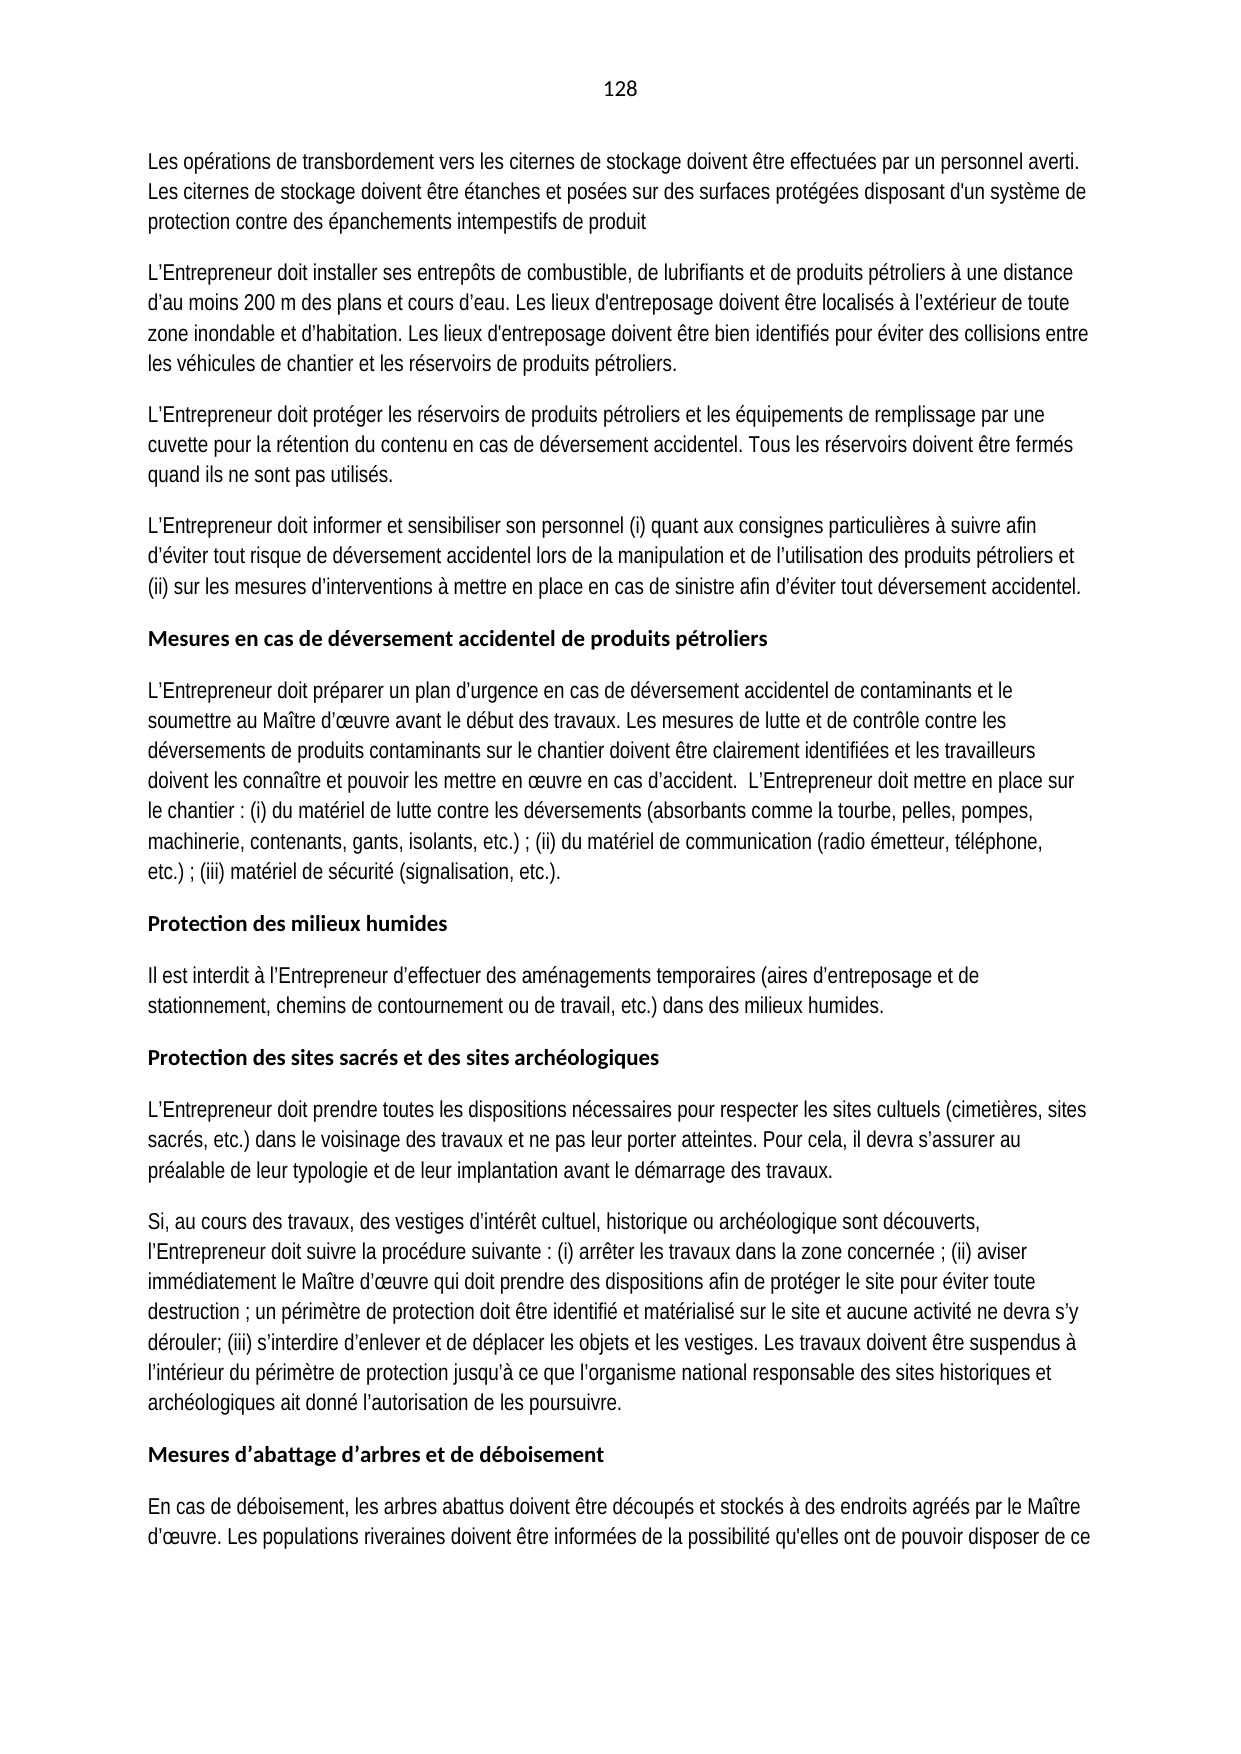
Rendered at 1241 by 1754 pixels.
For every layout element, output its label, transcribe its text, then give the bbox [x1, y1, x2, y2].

text Les opérations de transbordement vers les citernes de stockage doivent être effectuées par un personnel averti. Les citernes de stockage doivent être étanches et posées sur des surfaces protégées disposant d'un système de protection contre des épanchements intempestifs de produit [148, 148, 1093, 234]
text Mesures en cas de déversement accidentel de produits pétroliers [148, 624, 1093, 652]
text Protection des milieux humides [148, 909, 1093, 937]
text L’Entrepreneur doit préparer un plan d’urgence en cas de déversement accidentel de contaminants et le soumettre au Maître d’œuvre avant le début des travaux. Les mesures de lutte et de contrôle contre les déversements de produits contaminants sur le chantier doivent être clairement identifiées et les travailleurs doivent les connaître et pouvoir les mettre en œuvre en cas d’accident. L’Entrepreneur doit mettre en place sur le chantier : (i) du matériel de lutte contre les déversements (absorbants comme la tourbe, pelles, pompes, machinerie, contenants, gants, isolants, etc.) ; (ii) du matériel de communication (radio émetteur, téléphone, etc.) ; (iii) matériel de sécurité (signalisation, etc.). [148, 677, 1093, 884]
text Mesures d’abattage d’arbres et de déboisement [148, 1440, 1093, 1468]
text Il est interdit à l’Entrepreneur d’effectuer des aménagements temporaires (aires d’entreposage et de stationnement, chemins de contournement ou de travail, etc.) dans des milieux humides. [148, 962, 1093, 1018]
text Si, au cours des travaux, des vestiges d’intérêt cultuel, historique ou archéologique sont découverts, l’Entrepreneur doit suivre la procédure suivante : (i) arrêter les travaux dans la zone concernée ; (ii) aviser immédiatement le Maître d’œuvre qui doit prendre des dispositions afin de protéger le site pour éviter toute destruction ; un périmètre de protection doit être identifié et matérialisé sur le site et aucune activité ne devra s’y dérouler; (iii) s’interdire d’enlever et de déplacer les objets et les vestiges. Les travaux doivent être suspendus à l’intérieur du périmètre de protection jusqu’à ce que l’organisme national responsable des sites historiques et archéologiques ait donné l’autorisation de les poursuivre. [148, 1208, 1093, 1415]
text L’Entrepreneur doit prendre toutes les dispositions nécessaires pour respecter les sites cultuels (cimetières, sites sacrés, etc.) dans le voisinage des travaux et ne pas leur porter atteintes. Pour cela, il devra s’assurer au préalable de leur typologie et de leur implantation avant le démarrage des travaux. [148, 1096, 1093, 1183]
text L’Entrepreneur doit protéger les réservoirs de produits pétroliers et les équipements de remplissage par une cuvette pour la rétention du contenu en cas de déversement accidentel. Tous les réservoirs doivent être fermés quand ils ne sont pas utilisés. [148, 401, 1093, 487]
text L’Entrepreneur doit informer et sensibiliser son personnel (i) quant aux consignes particulières à suivre afin d’éviter tout risque de déversement accidentel lors de la manipulation et de l’utilisation des produits pétroliers et (ii) sur les mesures d’interventions à mettre en place en cas de sinistre afin d’éviter tout déversement accidentel. [148, 512, 1093, 599]
text L’Entrepreneur doit installer ses entrepôts de combustible, de lubrifiants et de produits pétroliers à une distance d’au moins 200 m des plans et cours d’eau. Les lieux d'entreposage doivent être localisés à l’extérieur de toute zone inondable et d’habitation. Les lieux d'entreposage doivent être bien identifiés pour éviter des collisions entre les véhicules de chantier et les réservoirs de produits pétroliers. [148, 259, 1093, 376]
text Protection des sites sacrés et des sites archéologiques [148, 1043, 1093, 1071]
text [148, 1493, 1093, 1549]
